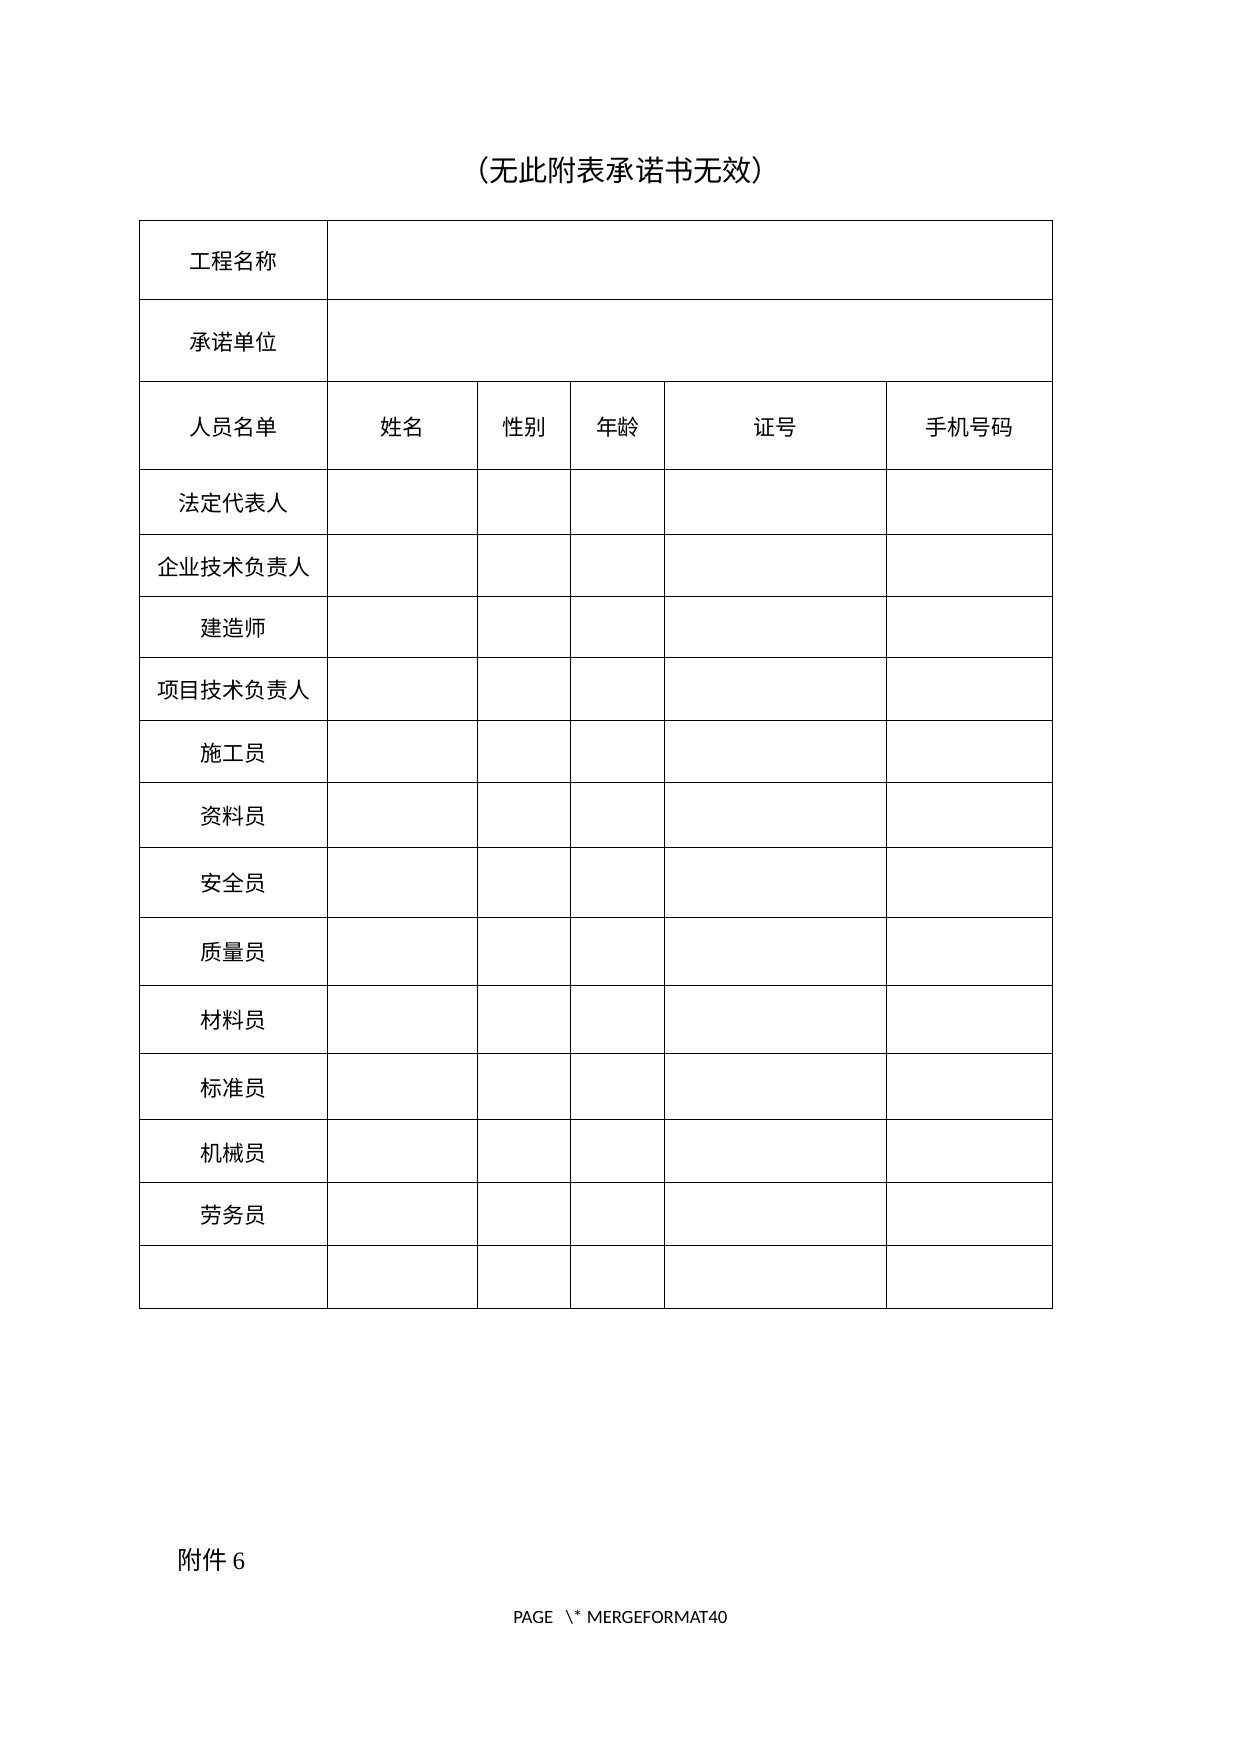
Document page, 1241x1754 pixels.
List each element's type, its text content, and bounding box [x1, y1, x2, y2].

table_cell [478, 470, 570, 534]
table_header [328, 221, 1052, 299]
table_cell [571, 658, 664, 720]
table_cell [887, 783, 1052, 847]
table_cell 质量员 [140, 918, 327, 985]
table_cell 证号 [665, 382, 886, 469]
table_cell 劳务员 [140, 1183, 327, 1245]
table_cell [328, 721, 477, 782]
table_cell [328, 300, 1052, 381]
table_cell [478, 918, 570, 985]
table_cell [665, 597, 886, 657]
table_cell [328, 1054, 477, 1119]
table_cell 姓名 [328, 382, 477, 469]
table_cell [887, 535, 1052, 596]
table_cell [478, 986, 570, 1053]
table_cell 资料员 [140, 783, 327, 847]
table_cell [571, 597, 664, 657]
table_cell [665, 658, 886, 720]
table_cell [478, 1054, 570, 1119]
table_cell [887, 1246, 1052, 1308]
table_cell [328, 597, 477, 657]
table_cell [665, 1120, 886, 1182]
table_cell [571, 535, 664, 596]
table_header 工程名称 [140, 221, 327, 299]
table_cell [328, 783, 477, 847]
table_cell [665, 1054, 886, 1119]
table_cell [478, 721, 570, 782]
table_cell 安全员 [140, 848, 327, 917]
table_cell [478, 1120, 570, 1182]
table_cell [665, 721, 886, 782]
table_cell [571, 1054, 664, 1119]
table_cell [328, 848, 477, 917]
table_cell [478, 848, 570, 917]
table_cell [887, 1054, 1052, 1119]
table_cell [478, 1183, 570, 1245]
table_cell [328, 918, 477, 985]
table_cell 标准员 [140, 1054, 327, 1119]
text （无此附表承诺书无效） [177, 148, 1063, 190]
table_cell 手机号码 [887, 382, 1052, 469]
table_cell 项目技术负责人 [140, 658, 327, 720]
table_cell 材料员 [140, 986, 327, 1053]
table_cell [328, 535, 477, 596]
table_cell [328, 1183, 477, 1245]
table_cell [140, 1246, 327, 1308]
table_cell [665, 986, 886, 1053]
table_cell [478, 597, 570, 657]
table_cell 施工员 [140, 721, 327, 782]
table_cell [478, 535, 570, 596]
table_cell [665, 1183, 886, 1245]
text 附件6 [177, 1540, 1063, 1576]
table_cell [571, 1183, 664, 1245]
table_cell [887, 986, 1052, 1053]
table_cell [478, 783, 570, 847]
table_cell [665, 535, 886, 596]
table_cell [887, 658, 1052, 720]
table_cell [328, 1120, 477, 1182]
table_cell [665, 1246, 886, 1308]
table_cell [887, 918, 1052, 985]
table_cell [571, 1120, 664, 1182]
table_cell [328, 986, 477, 1053]
table_cell [571, 470, 664, 534]
table_cell 建造师 [140, 597, 327, 657]
table_cell [665, 470, 886, 534]
table_cell [328, 470, 477, 534]
table_cell 承诺单位 [140, 300, 327, 381]
table_cell [328, 658, 477, 720]
table_cell 企业技术负责人 [140, 535, 327, 596]
table_cell [887, 470, 1052, 534]
table_cell [571, 848, 664, 917]
table_cell 机械员 [140, 1120, 327, 1182]
table_cell [571, 721, 664, 782]
table_cell [328, 1246, 477, 1308]
table_cell 性别 [478, 382, 570, 469]
table_cell [571, 783, 664, 847]
table_cell [665, 918, 886, 985]
table_cell [887, 721, 1052, 782]
table_cell 法定代表人 [140, 470, 327, 534]
table_cell [571, 1246, 664, 1308]
table_cell [665, 783, 886, 847]
table_cell [887, 848, 1052, 917]
table_cell [571, 986, 664, 1053]
table_cell [887, 597, 1052, 657]
table_cell [478, 658, 570, 720]
table_cell 年龄 [571, 382, 664, 469]
table_cell [665, 848, 886, 917]
table_cell [887, 1120, 1052, 1182]
table_cell [887, 1183, 1052, 1245]
table_cell 人员名单 [140, 382, 327, 469]
table_cell [571, 918, 664, 985]
table_cell [478, 1246, 570, 1308]
